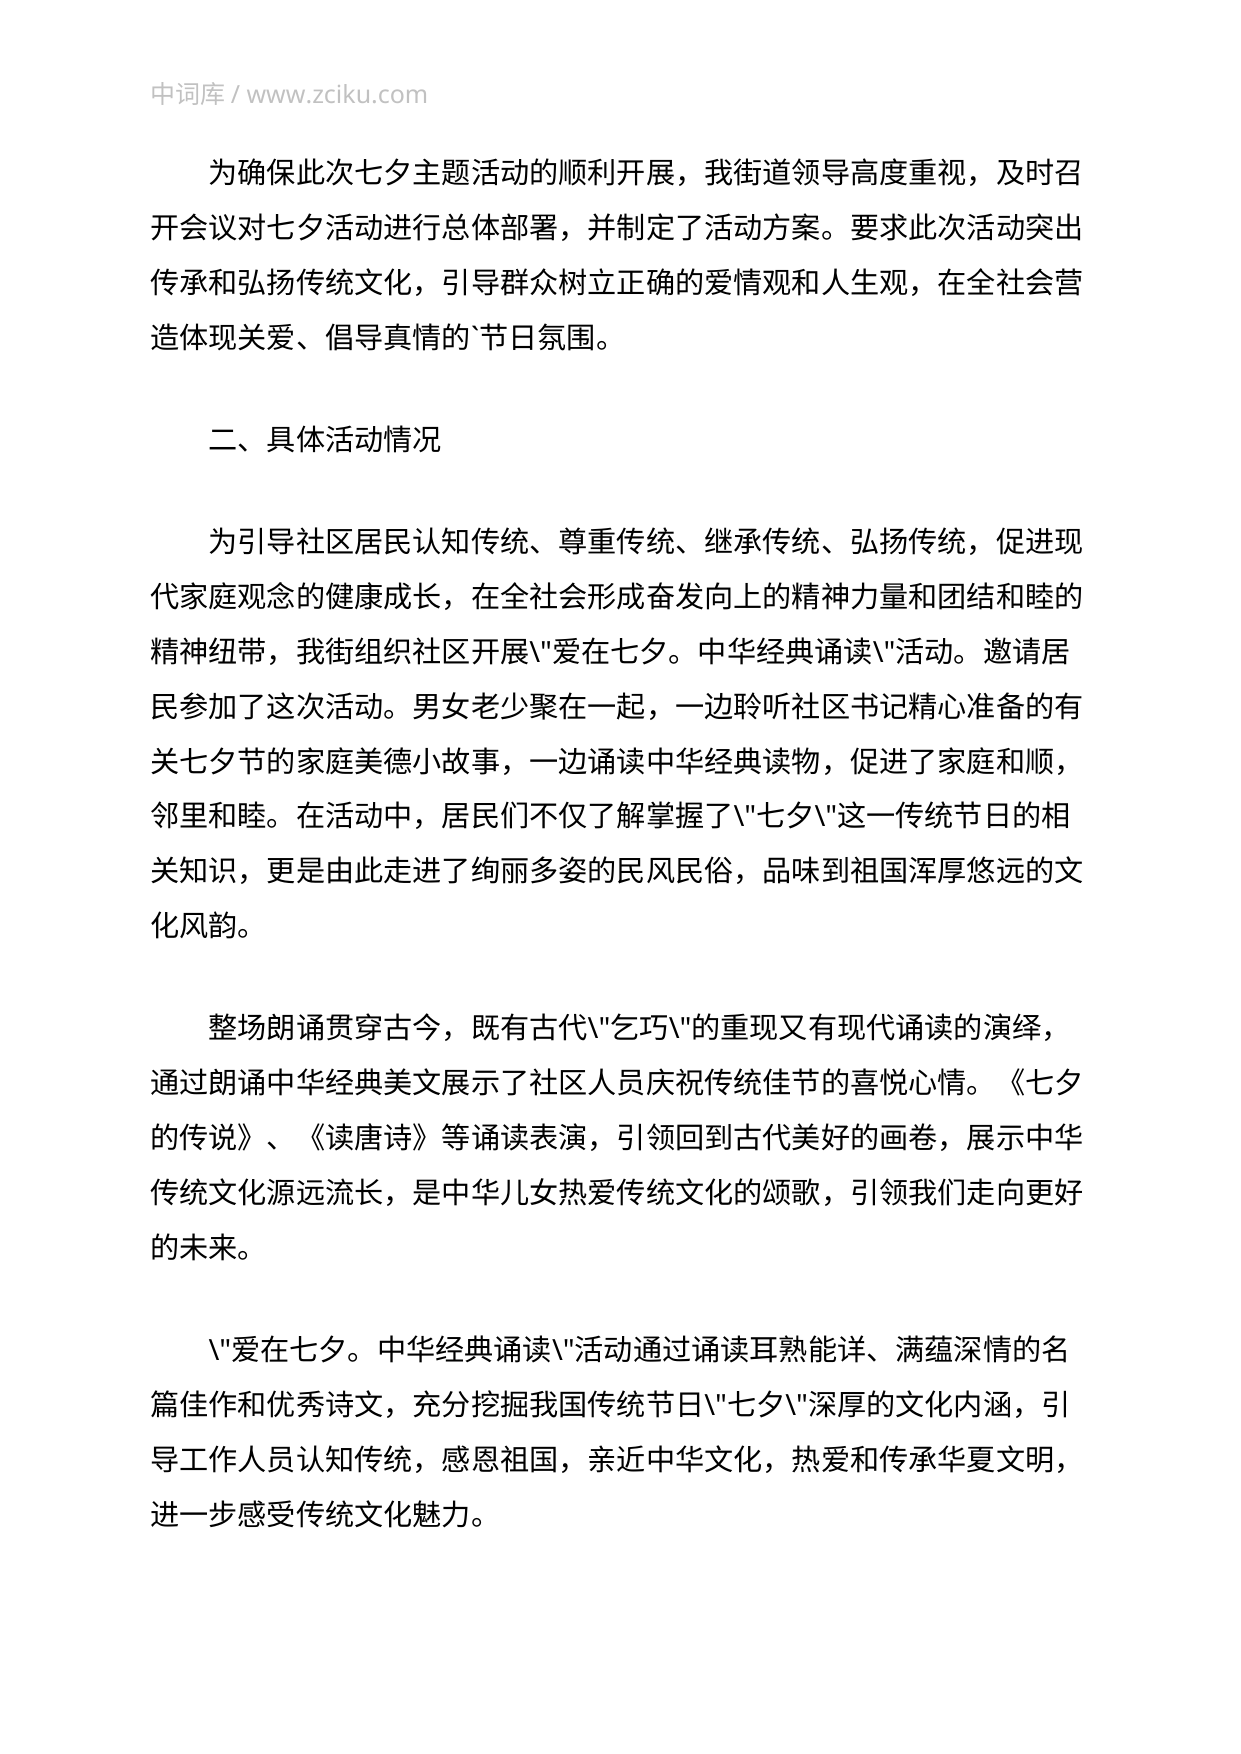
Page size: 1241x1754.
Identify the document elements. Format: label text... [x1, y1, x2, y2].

text 整场朗诵贯穿古今，既有古代\"乞巧\"的重现又有现代诵读的演绎，通过朗诵中华经典美文展示了社区人员庆祝传统佳节的喜悦心情。《七夕的传说》、《读唐诗》等诵读表演，引领回到古代美好的画卷，展示中华传统文化源远流长，是中华儿女热爱传统文化的颂歌，引领我们走向更好的未来。 [150, 1005, 1090, 1267]
text 为引导社区居民认知传统、尊重传统、继承传统、弘扬传统，促进现代家庭观念的健康成长，在全社会形成奋发向上的精神力量和团结和睦的精神纽带，我街组织社区开展\"爱在七夕。中华经典诵读\"活动。邀请居民参加了这次活动。男女老少聚在一起，一边聆听社区书记精心准备的有关七夕节的家庭美德小故事，一边诵读中华经典读物，促进了家庭和顺，邻里和睦。在活动中，居民们不仅了解掌握了\"七夕\"这一传统节日的相关知识，更是由此走进了绚丽多姿的民风民俗，品味到祖国浑厚悠远的文化风韵。 [150, 518, 1090, 945]
text 二、具体活动情况 [150, 417, 1090, 459]
text 为确保此次七夕主题活动的顺利开展，我街道领导高度重视，及时召开会议对七夕活动进行总体部署，并制定了活动方案。要求此次活动突出传承和弘扬传统文化，引导群众树立正确的爱情观和人生观，在全社会营造体现关爱、倡导真情的`节日氛围。 [150, 150, 1090, 357]
text \"爱在七夕。中华经典诵读\"活动通过诵读耳熟能详、满蕴深情的名篇佳作和优秀诗文，充分挖掘我国传统节日\"七夕\"深厚的文化内涵，引导工作人员认知传统，感恩祖国，亲近中华文化，热爱和传承华夏文明，进一步感受传统文化魅力。 [150, 1326, 1090, 1533]
